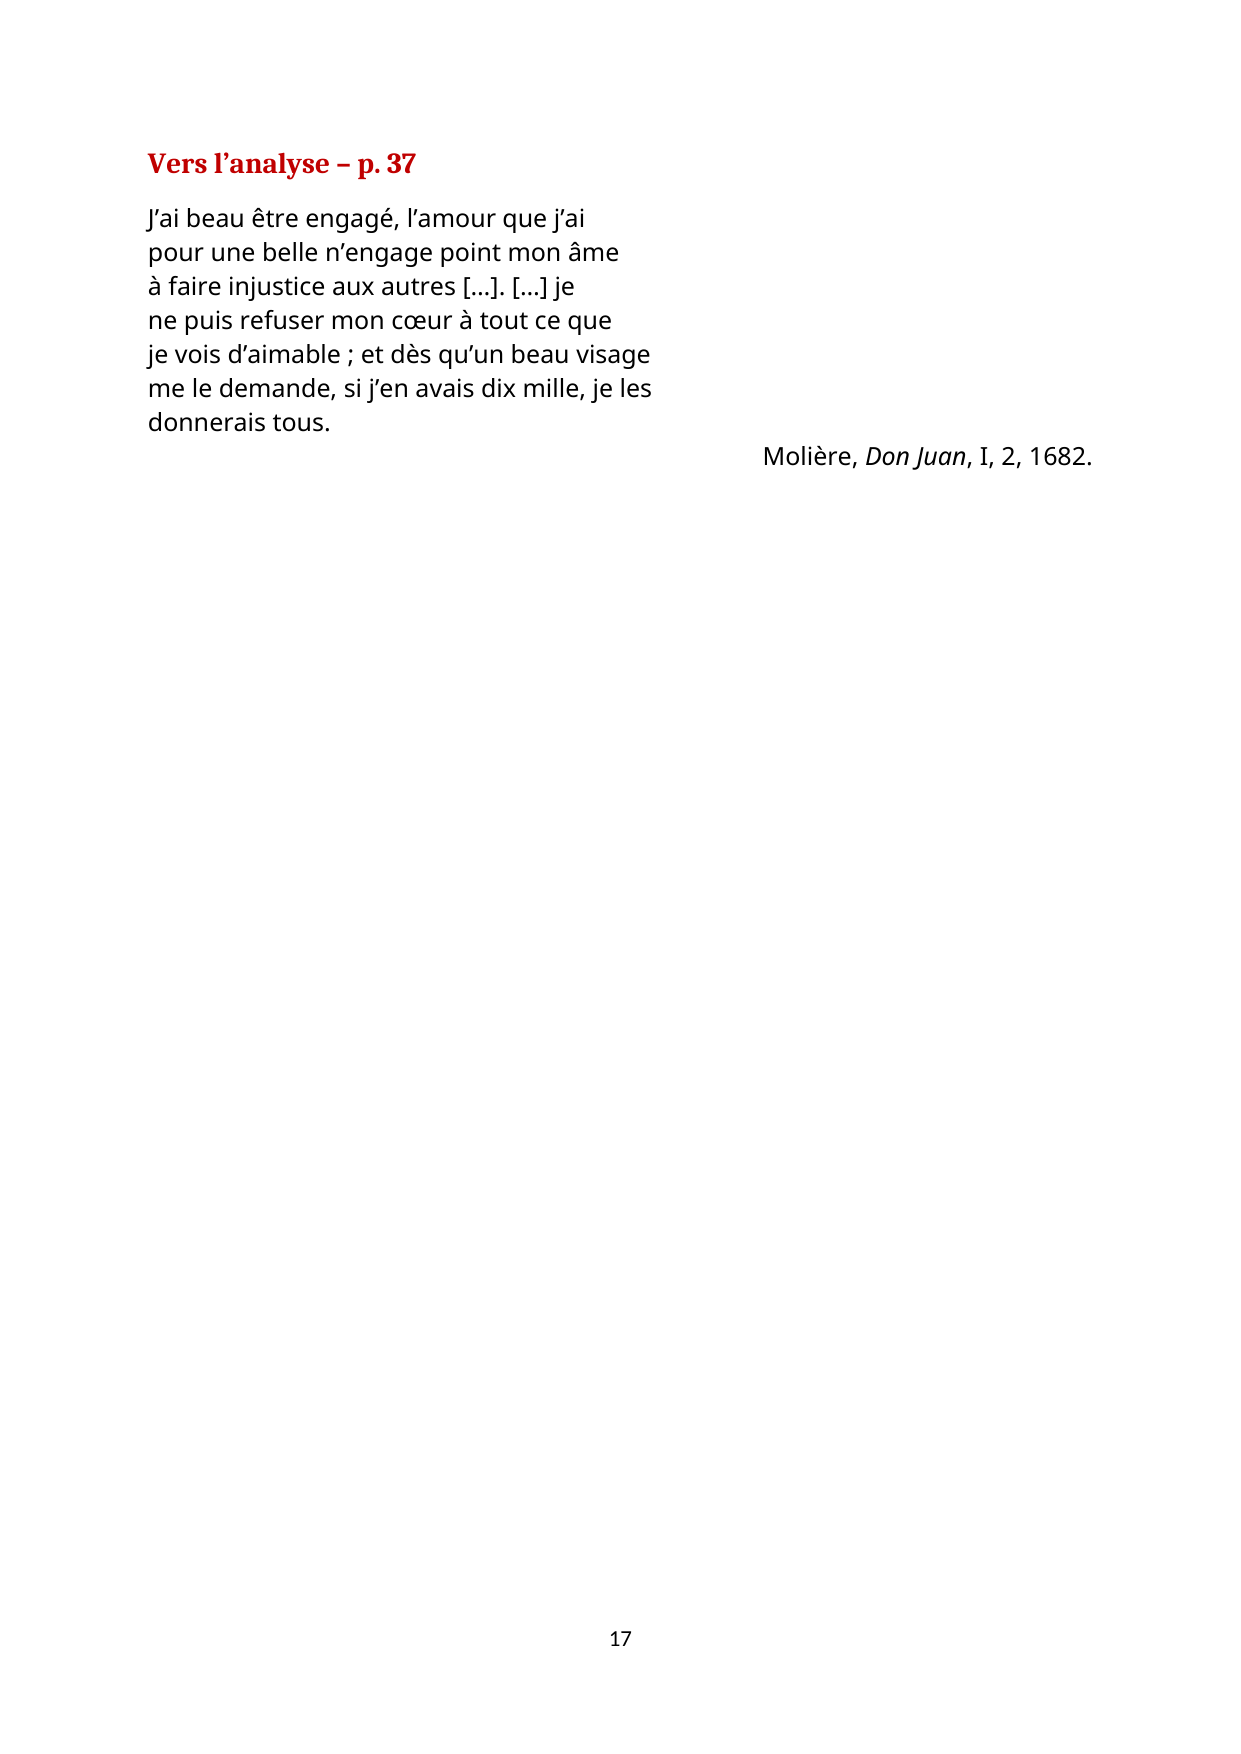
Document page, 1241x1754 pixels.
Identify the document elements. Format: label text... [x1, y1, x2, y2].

text donnerais tous. [148, 405, 1093, 439]
text Molière, Don Juan, I, 2, 1682. [148, 439, 1093, 473]
text je vois d’aimable ; et dès qu’un beau visage [148, 337, 1093, 371]
text J’ai beau être engagé, l’amour que j’ai [148, 200, 1093, 234]
text me le demande, si j’en avais dix mille, je les [148, 371, 1093, 405]
text pour une belle n’engage point mon âme [148, 234, 1093, 268]
text à faire injustice aux autres […]. […] je [148, 268, 1093, 303]
text Vers l’analyse – p. 37 [148, 148, 1093, 181]
text ne puis refuser mon cœur à tout ce que [148, 303, 1093, 337]
